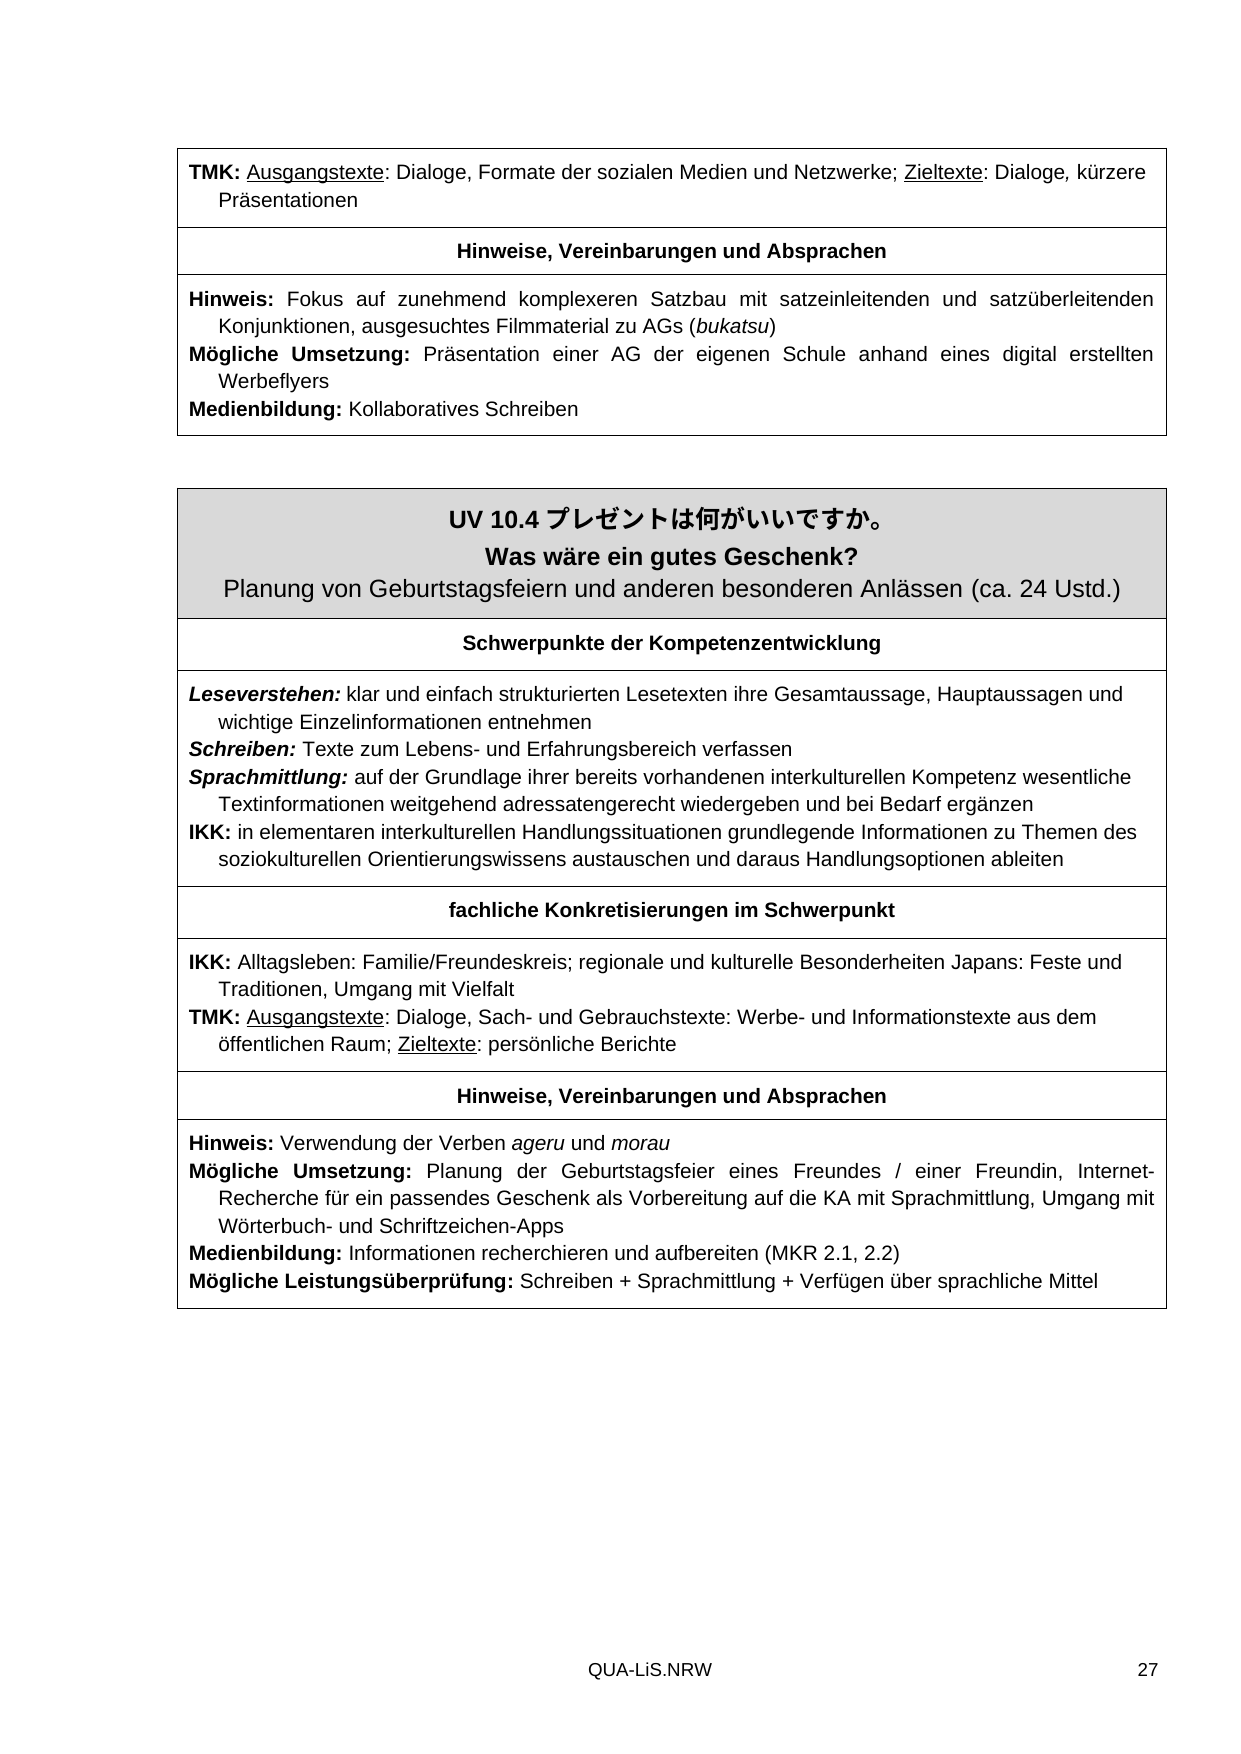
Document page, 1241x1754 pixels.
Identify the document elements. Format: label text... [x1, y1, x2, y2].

table_cell Schwerpunkte der Kompetenzentwicklung [178, 619, 1166, 670]
table_header UV 10.4 プレゼントは何がいいですか。 Was wäre ein gutes Geschenk? Planung von Geburtstagsfeiern und anderen besonderen Anlässen (ca. 24 Ustd.) [178, 489, 1166, 618]
table_cell Hinweise, Vereinbarungen und Absprachen [178, 1072, 1166, 1119]
table_cell Hinweis: Fokus auf zunehmend komplexeren Satzbau mit satzeinleitenden und satzüberleitenden Konjunktionen, ausgesuchtes Filmmaterial zu AGs (bukatsu) Mögliche Umsetzung: Präsentation einer AG der eigenen Schule anhand eines digital erstellten Werbeflyers Medienbildung: Kollaboratives Schreiben [178, 275, 1166, 435]
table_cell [178, 149, 1166, 227]
table_cell IKK: Alltagsleben: Familie/Freundeskreis; regionale und kulturelle Besonderheiten Japans: Feste und Traditionen, Umgang mit Vielfalt TMK: Ausgangstexte: Dialoge, Sach- und Gebrauchstexte: Werbe- und Informationstexte aus dem öffentlichen Raum; Zieltexte: persönliche Berichte [178, 939, 1166, 1071]
table_cell Hinweise, Vereinbarungen und Absprachen [178, 228, 1166, 274]
table_cell Leseverstehen: klar und einfach strukturierten Lesetexten ihre Gesamtaussage, Hauptaussagen und wichtige Einzelinformationen entnehmen Schreiben: Texte zum Lebens- und Erfahrungsbereich verfassen Sprachmittlung: auf der Grundlage ihrer bereits vorhandenen interkulturellen Kompetenz wesentliche Textinformationen weitgehend adressatengerecht wiedergeben und bei Bedarf ergänzen IKK: in elementaren interkulturellen Handlungssituationen grundlegende Informationen zu Themen des soziokulturellen Orientierungswissens austauschen und daraus Handlungsoptionen ableiten [178, 671, 1166, 886]
table_cell Hinweis: Verwendung der Verben ageru und morau Mögliche Umsetzung: Planung der Geburtstagsfeier eines Freundes / einer Freundin, Internet-Recherche für ein passendes Geschenk als Vorbereitung auf die KA mit Sprachmittlung, Umgang mit Wörterbuch- und Schriftzeichen-Apps Medienbildung: Informationen recherchieren und aufbereiten (MKR 2.1, 2.2) Mögliche Leistungsüberprüfung: Schreiben + Sprachmittlung + Verfügen über sprachliche Mittel [178, 1120, 1166, 1308]
table_cell fachliche Konkretisierungen im Schwerpunkt [178, 887, 1166, 937]
